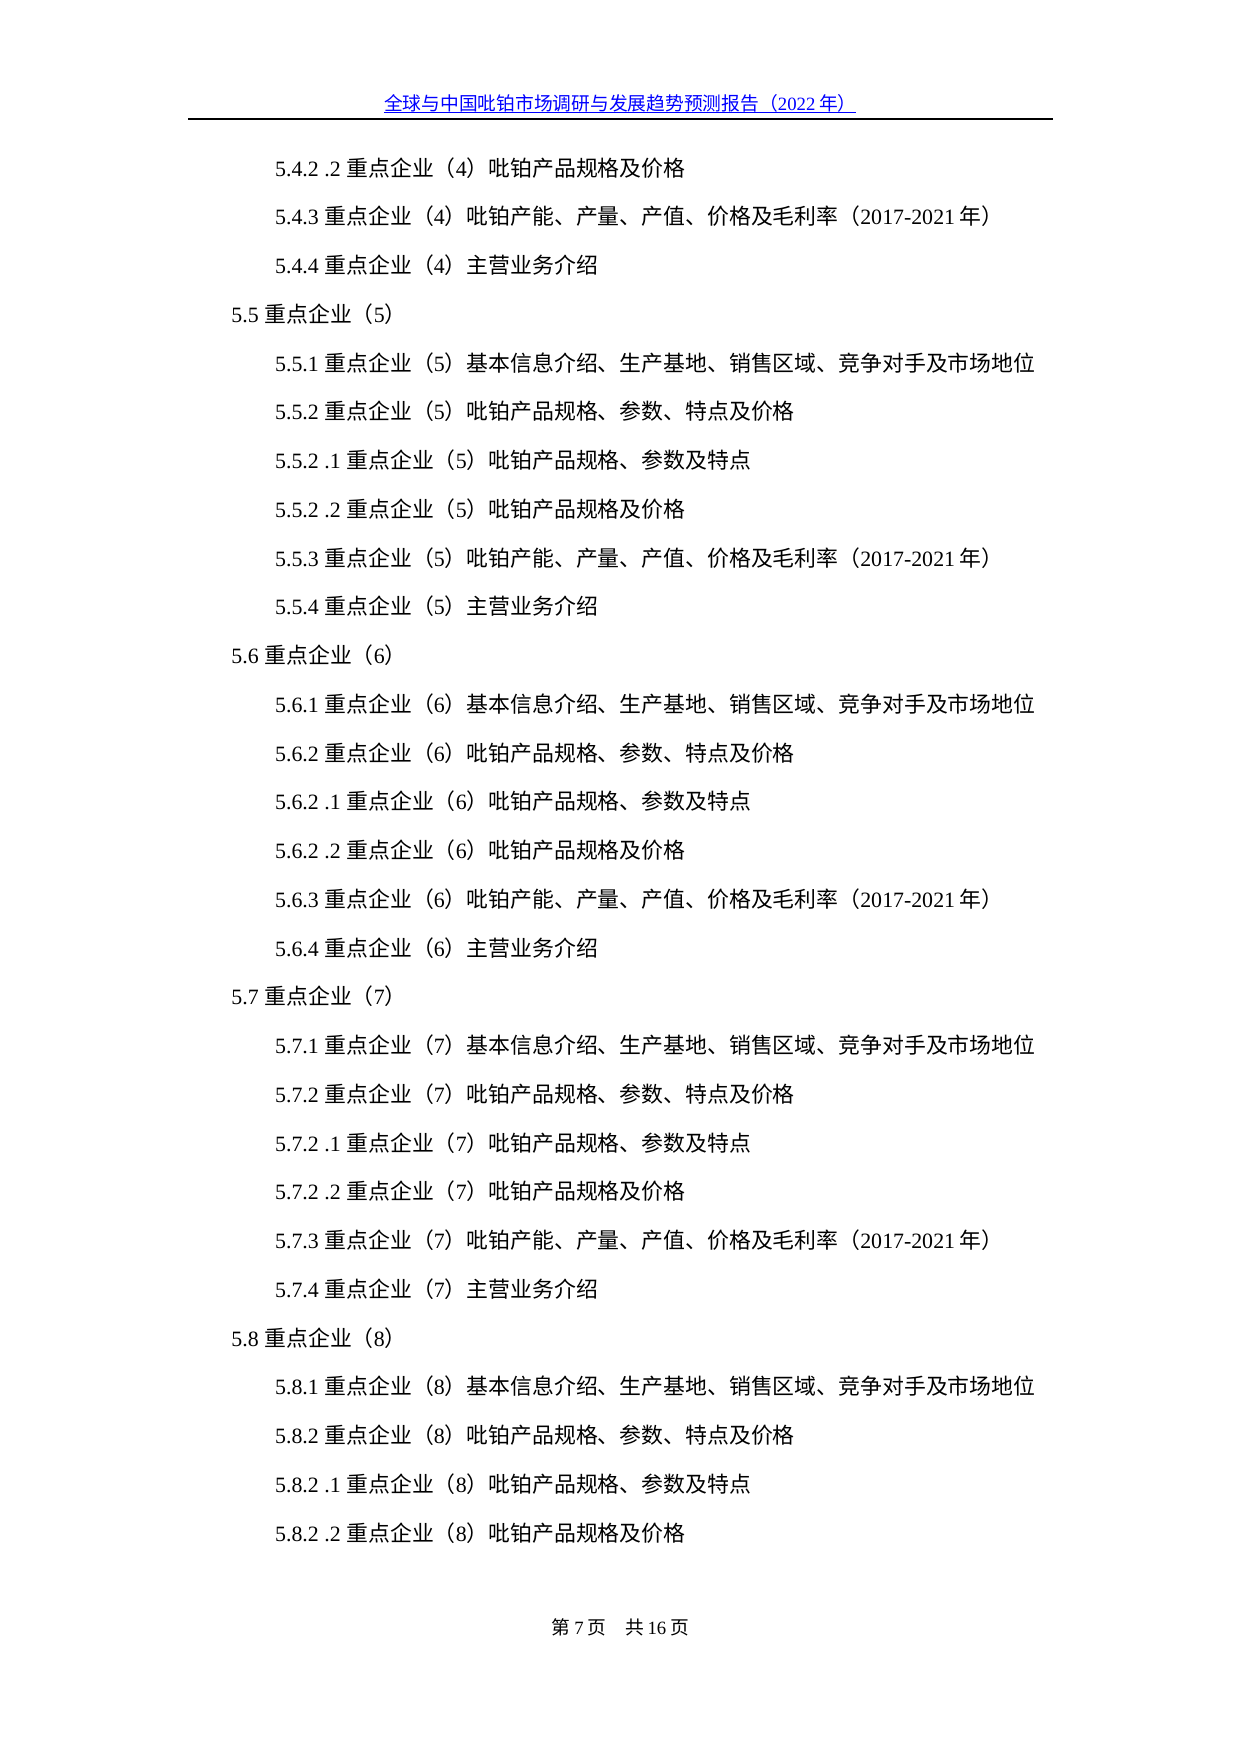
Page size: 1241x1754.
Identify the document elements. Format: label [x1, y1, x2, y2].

text [187, 150, 1053, 1548]
